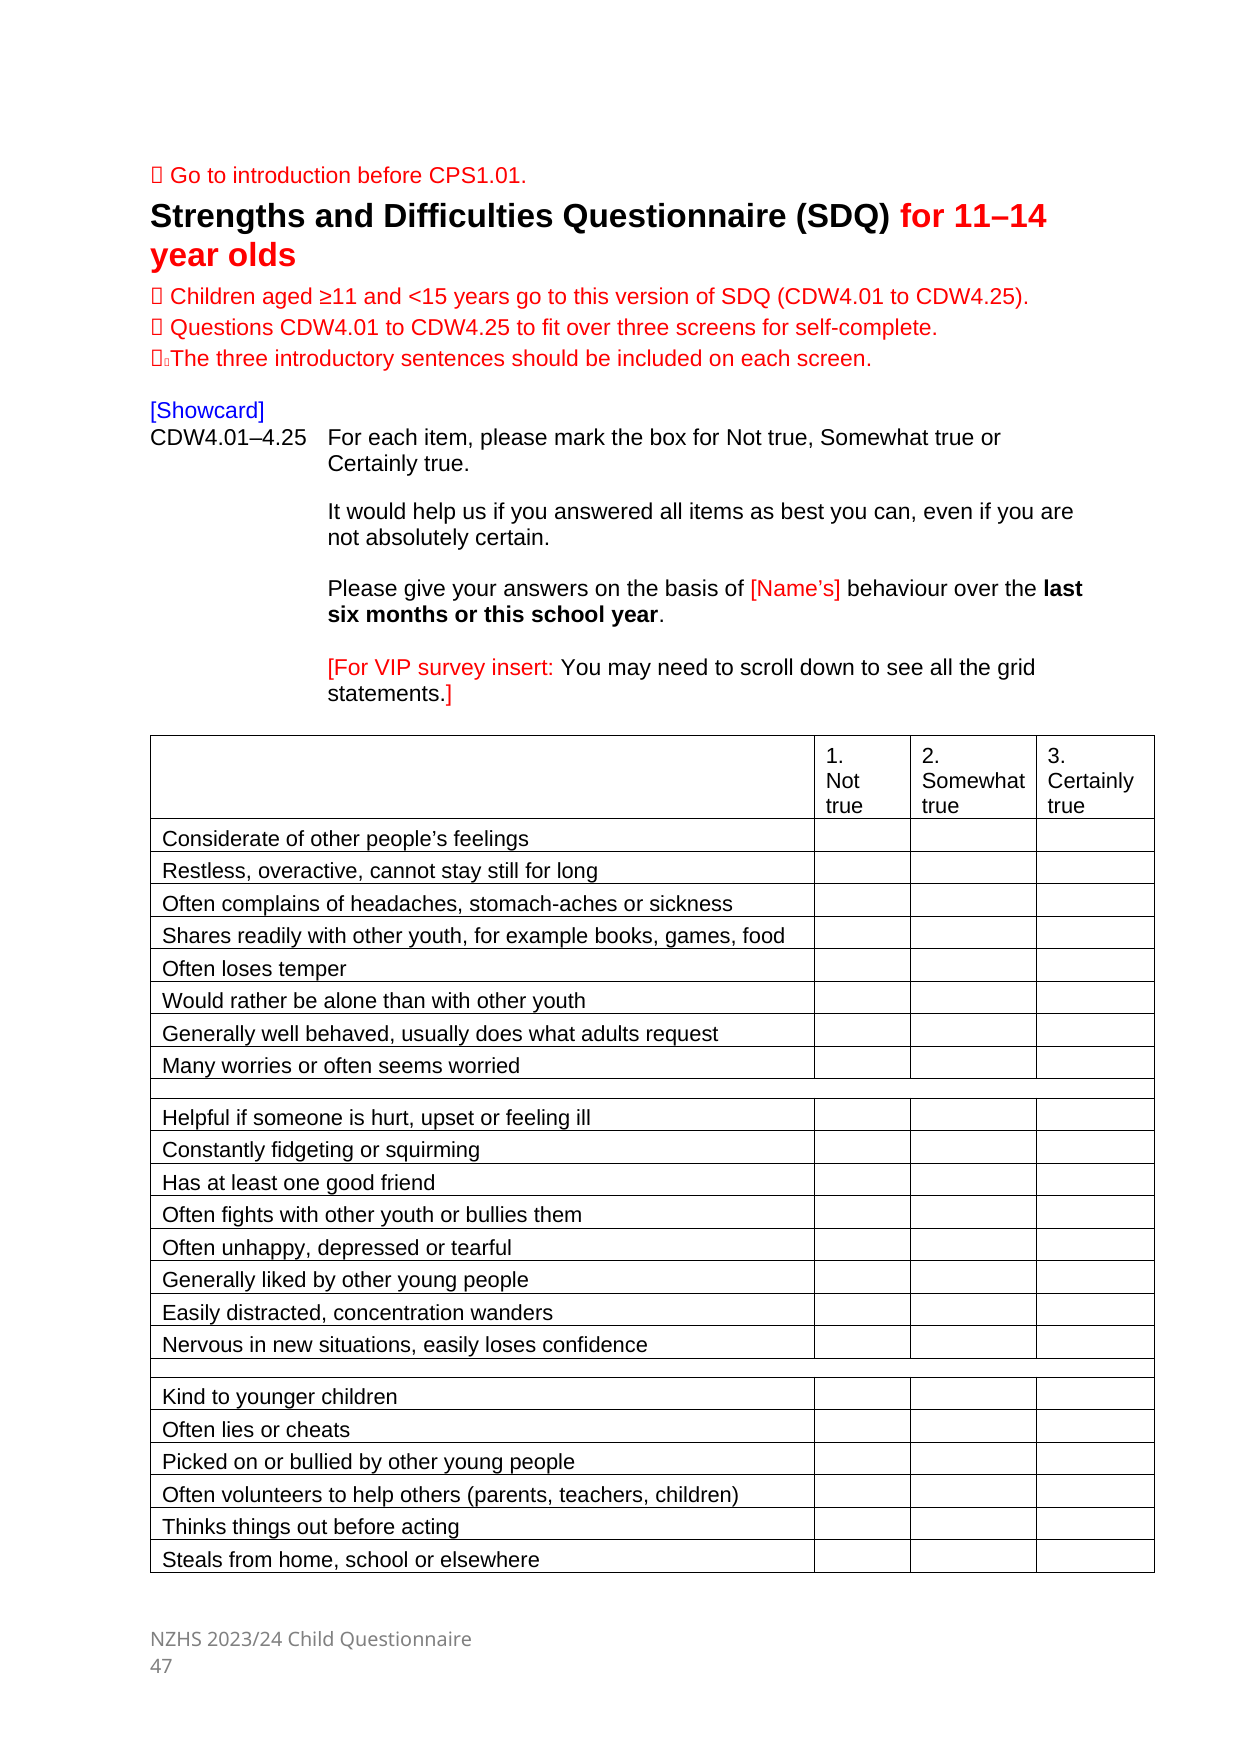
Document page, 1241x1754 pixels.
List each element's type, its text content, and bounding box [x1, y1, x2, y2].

table_cell [911, 1099, 1036, 1130]
table_header 2. Somewhat true [911, 736, 1036, 818]
table_cell [1037, 1047, 1154, 1078]
table_cell [151, 1359, 1154, 1377]
text  Children aged ≥11 and <15 years go to this version of SDQ (CDW4.01 to CDW4.25). [150, 280, 1090, 311]
table_cell [1037, 1410, 1154, 1442]
table_cell [911, 1294, 1036, 1325]
table_cell [911, 1443, 1036, 1474]
table_cell Generally well behaved, usually does what adults request [151, 1014, 814, 1046]
table_cell [815, 982, 910, 1013]
table_cell [911, 1540, 1036, 1572]
table_cell [1037, 1131, 1154, 1162]
table_cell Many worries or often seems worried [151, 1047, 814, 1078]
table_cell [815, 1047, 910, 1078]
table_cell [815, 1261, 910, 1292]
table_cell [911, 949, 1036, 981]
table_cell [911, 1164, 1036, 1195]
table_cell [911, 1378, 1036, 1409]
table_cell [815, 1294, 910, 1325]
table_cell Constantly fidgeting or squirming [151, 1131, 814, 1162]
table_cell [911, 1261, 1036, 1292]
table_cell [911, 1196, 1036, 1227]
text It would help us if you answered all items as best you can, even if you are not absolutely certain. [327, 498, 1090, 551]
table_cell [1037, 1475, 1154, 1507]
table_cell [1037, 1099, 1154, 1130]
table_cell Nervous in new situations, easily loses confidence [151, 1326, 814, 1357]
table_cell [911, 1131, 1036, 1162]
table_cell Often lies or cheats [151, 1410, 814, 1442]
table_cell [815, 1014, 910, 1046]
table_cell Often volunteers to help others (parents, teachers, children) [151, 1475, 814, 1507]
table_cell [911, 1229, 1036, 1260]
table_cell [1037, 1196, 1154, 1227]
table_cell [815, 852, 910, 883]
table_cell Often unhappy, depressed or tearful [151, 1229, 814, 1260]
table_cell Helpful if someone is hurt, upset or feeling ill [151, 1099, 814, 1130]
table_cell Picked on or bullied by other young people [151, 1443, 814, 1474]
text CDW4.01–4.25 For each item, please mark the box for Not true, Somewhat true or Certainly true. [150, 424, 1090, 476]
table_cell [815, 819, 910, 851]
table_cell [815, 1196, 910, 1227]
table_cell [815, 1229, 910, 1260]
table_cell [1037, 1508, 1154, 1539]
table_cell [151, 1079, 1154, 1097]
table_cell [1037, 1261, 1154, 1292]
table_cell [815, 1410, 910, 1442]
table_cell Steals from home, school or elsewhere [151, 1540, 814, 1572]
text [Showcard] [150, 397, 1090, 424]
table_cell Often complains of headaches, stomach-aches or sickness [151, 884, 814, 916]
table_cell [1037, 949, 1154, 981]
table_cell Restless, overactive, cannot stay still for long [151, 852, 814, 883]
table_cell [1037, 1164, 1154, 1195]
table_cell [1037, 1378, 1154, 1409]
text  Questions CDW4.01 to CDW4.25 to fit over three screens for self-complete. [150, 311, 1090, 342]
table_cell [1037, 1294, 1154, 1325]
table_cell Easily distracted, concentration wanders [151, 1294, 814, 1325]
table_cell [815, 949, 910, 981]
table_cell [911, 1475, 1036, 1507]
table_header [151, 736, 814, 818]
table_cell [815, 1540, 910, 1572]
table_cell [911, 1508, 1036, 1539]
table_cell [1037, 852, 1154, 883]
table_cell [1037, 1014, 1154, 1046]
table_cell [911, 1410, 1036, 1442]
table_cell [911, 1326, 1036, 1357]
table_cell [1037, 982, 1154, 1013]
table_cell Often loses temper [151, 949, 814, 981]
table_cell [815, 1131, 910, 1162]
table_cell [911, 852, 1036, 883]
table_cell Considerate of other people’s feelings [151, 819, 814, 851]
table_cell [911, 1047, 1036, 1078]
text  Go to introduction before CPS1.01. [150, 159, 1090, 190]
text [For VIP survey insert: You may need to scroll down to see all the grid statements.] [327, 654, 1090, 706]
table_header 3. Certainly true [1037, 736, 1154, 818]
table_cell [911, 917, 1036, 948]
table_cell [1037, 819, 1154, 851]
table_cell [911, 982, 1036, 1013]
table_cell [815, 1164, 910, 1195]
table_cell [815, 1508, 910, 1539]
subtitle Strengths and Difficulties Questionnaire (SDQ) for 11–14 year olds [150, 197, 1090, 273]
table_cell [815, 1475, 910, 1507]
table_cell [815, 1443, 910, 1474]
table_cell Kind to younger children [151, 1378, 814, 1409]
table_cell [1037, 1229, 1154, 1260]
table_cell [1037, 884, 1154, 916]
table_cell Often fights with other youth or bullies them [151, 1196, 814, 1227]
text The three introductory sentences should be included on each screen. [150, 342, 1090, 373]
table_cell Generally liked by other young people [151, 1261, 814, 1292]
table_cell Thinks things out before acting [151, 1508, 814, 1539]
table_cell Has at least one good friend [151, 1164, 814, 1195]
table_cell Shares readily with other youth, for example books, games, food [151, 917, 814, 948]
table_cell [1037, 1540, 1154, 1572]
table_cell [1037, 917, 1154, 948]
text Please give your answers on the basis of [Name’s] behaviour over the last six months or this school year. [327, 575, 1090, 627]
table_cell [815, 884, 910, 916]
table_cell [911, 819, 1036, 851]
table_cell [911, 1014, 1036, 1046]
table_cell [815, 1378, 910, 1409]
table_cell [815, 1326, 910, 1357]
table_cell [911, 884, 1036, 916]
table_cell [1037, 1326, 1154, 1357]
table_cell [815, 1099, 910, 1130]
table_cell [815, 917, 910, 948]
table_cell Would rather be alone than with other youth [151, 982, 814, 1013]
table_cell [1037, 1443, 1154, 1474]
table_header 1. Not true [815, 736, 910, 818]
